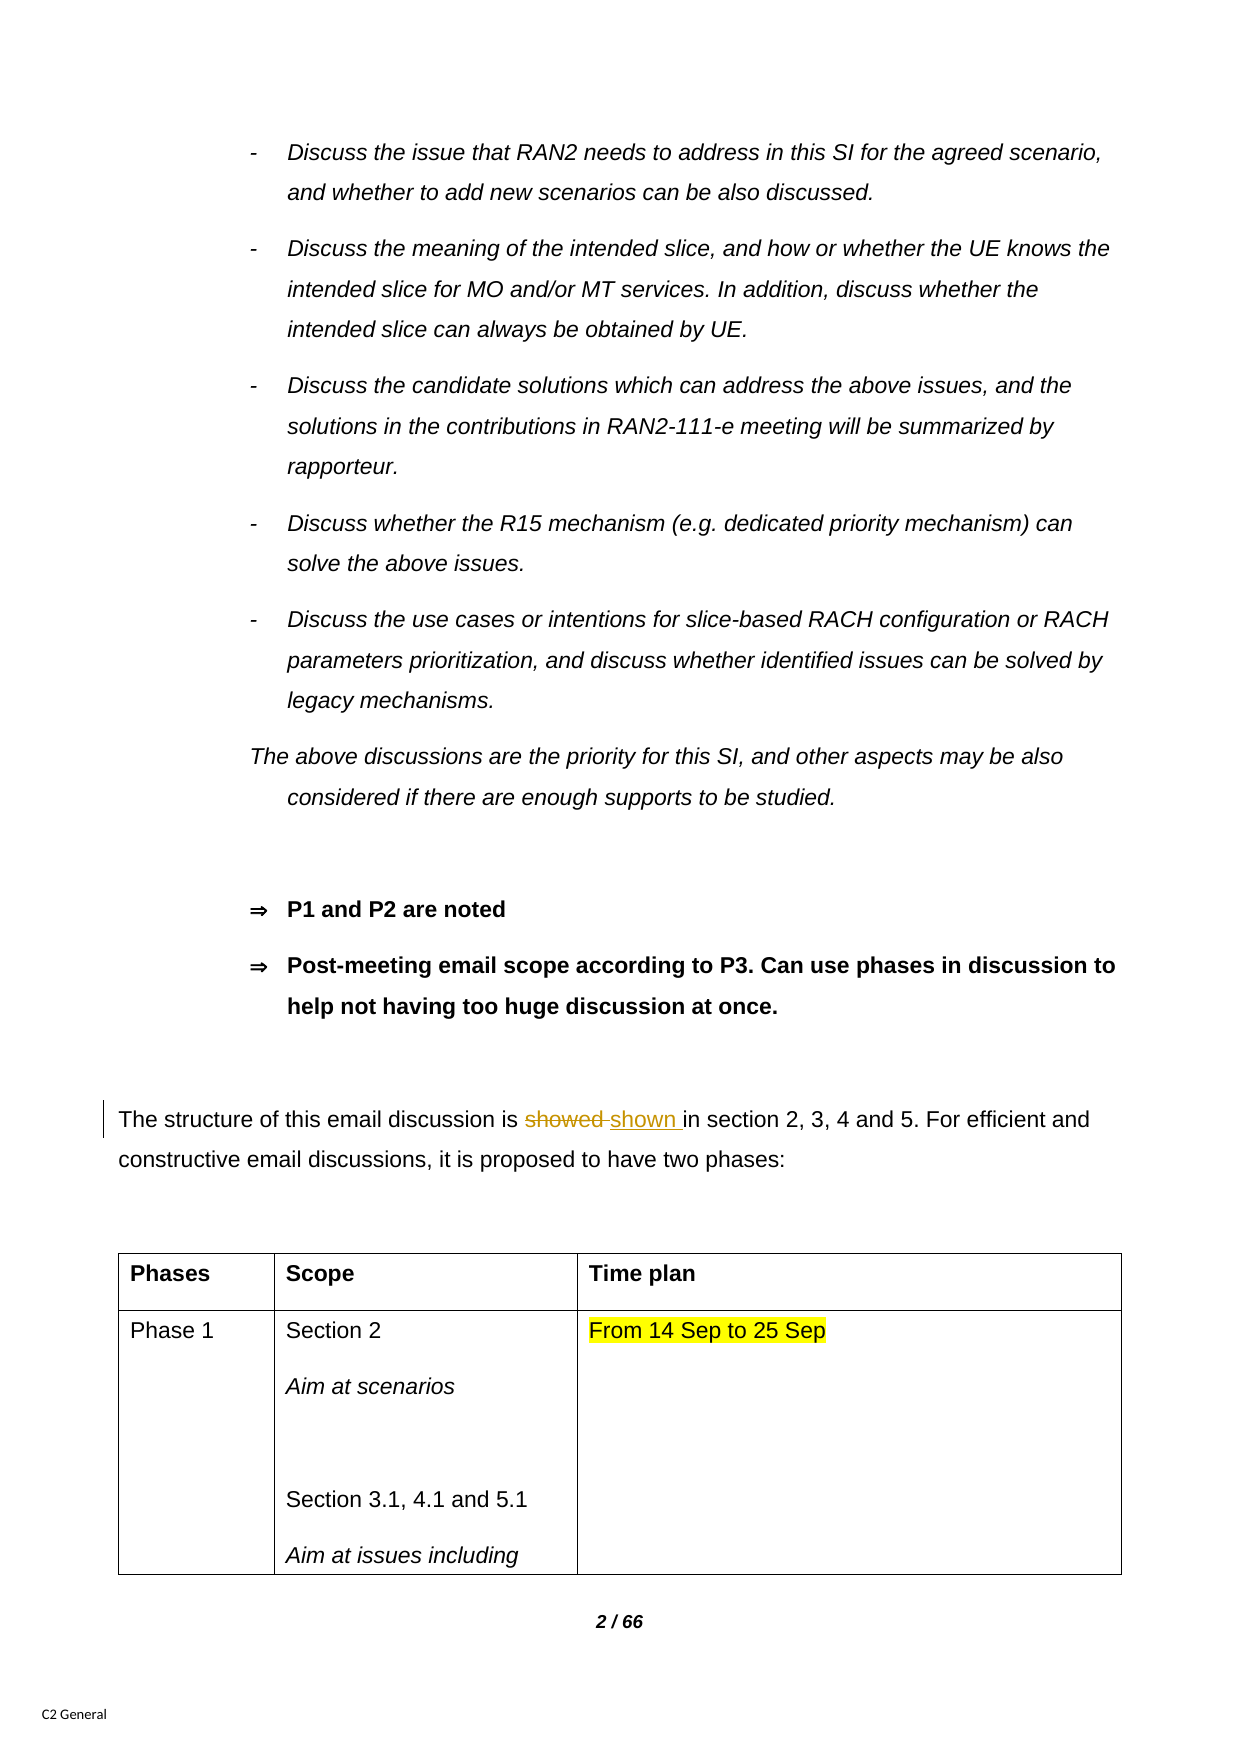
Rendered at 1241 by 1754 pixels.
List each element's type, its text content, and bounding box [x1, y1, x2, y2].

table_cell Phase 1 [119, 1311, 274, 1574]
text P1 and P2 are noted [249, 891, 1122, 928]
text - Discuss the issue that RAN2 needs to address in this SI for the agreed scenario, and whether to add new scenarios can be also discussed. [249, 133, 1122, 211]
table_header Time plan [578, 1254, 1121, 1310]
table_header Phases [119, 1254, 274, 1310]
text - Discuss whether the R15 mechanism (e.g. dedicated priority mechanism) can solve the above issues. [249, 504, 1122, 582]
table_header Scope [275, 1254, 577, 1310]
text - Discuss the use cases or intentions for slice-based RACH configuration or RACH parameters prioritization, and discuss whether identified issues can be solved by legacy mechanisms. [249, 601, 1122, 719]
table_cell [578, 1311, 1121, 1574]
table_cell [275, 1311, 577, 1574]
text Post-meeting email scope according to P3. Can use phases in discussion to help not having too huge discussion at once. [249, 947, 1122, 1025]
text The structure of this email discussion is in section 2, 3, 4 and 5. For efficient and constructive email discussions, it is proposed to have two phases: [118, 1100, 1122, 1178]
text The above discussions are the priority for this SI, and other aspects may be also considered if there are enough supports to be studied. [249, 738, 1122, 816]
text - Discuss the meaning of the intended slice, and how or whether the UE knows the intended slice for MO and/or MT services. In addition, discuss whether the intended slice can always be obtained by UE. [249, 230, 1122, 348]
text - Discuss the candidate solutions which can address the above issues, and the solutions in the contributions in RAN2-111-e meeting will be summarized by rapporteur. [249, 367, 1122, 485]
